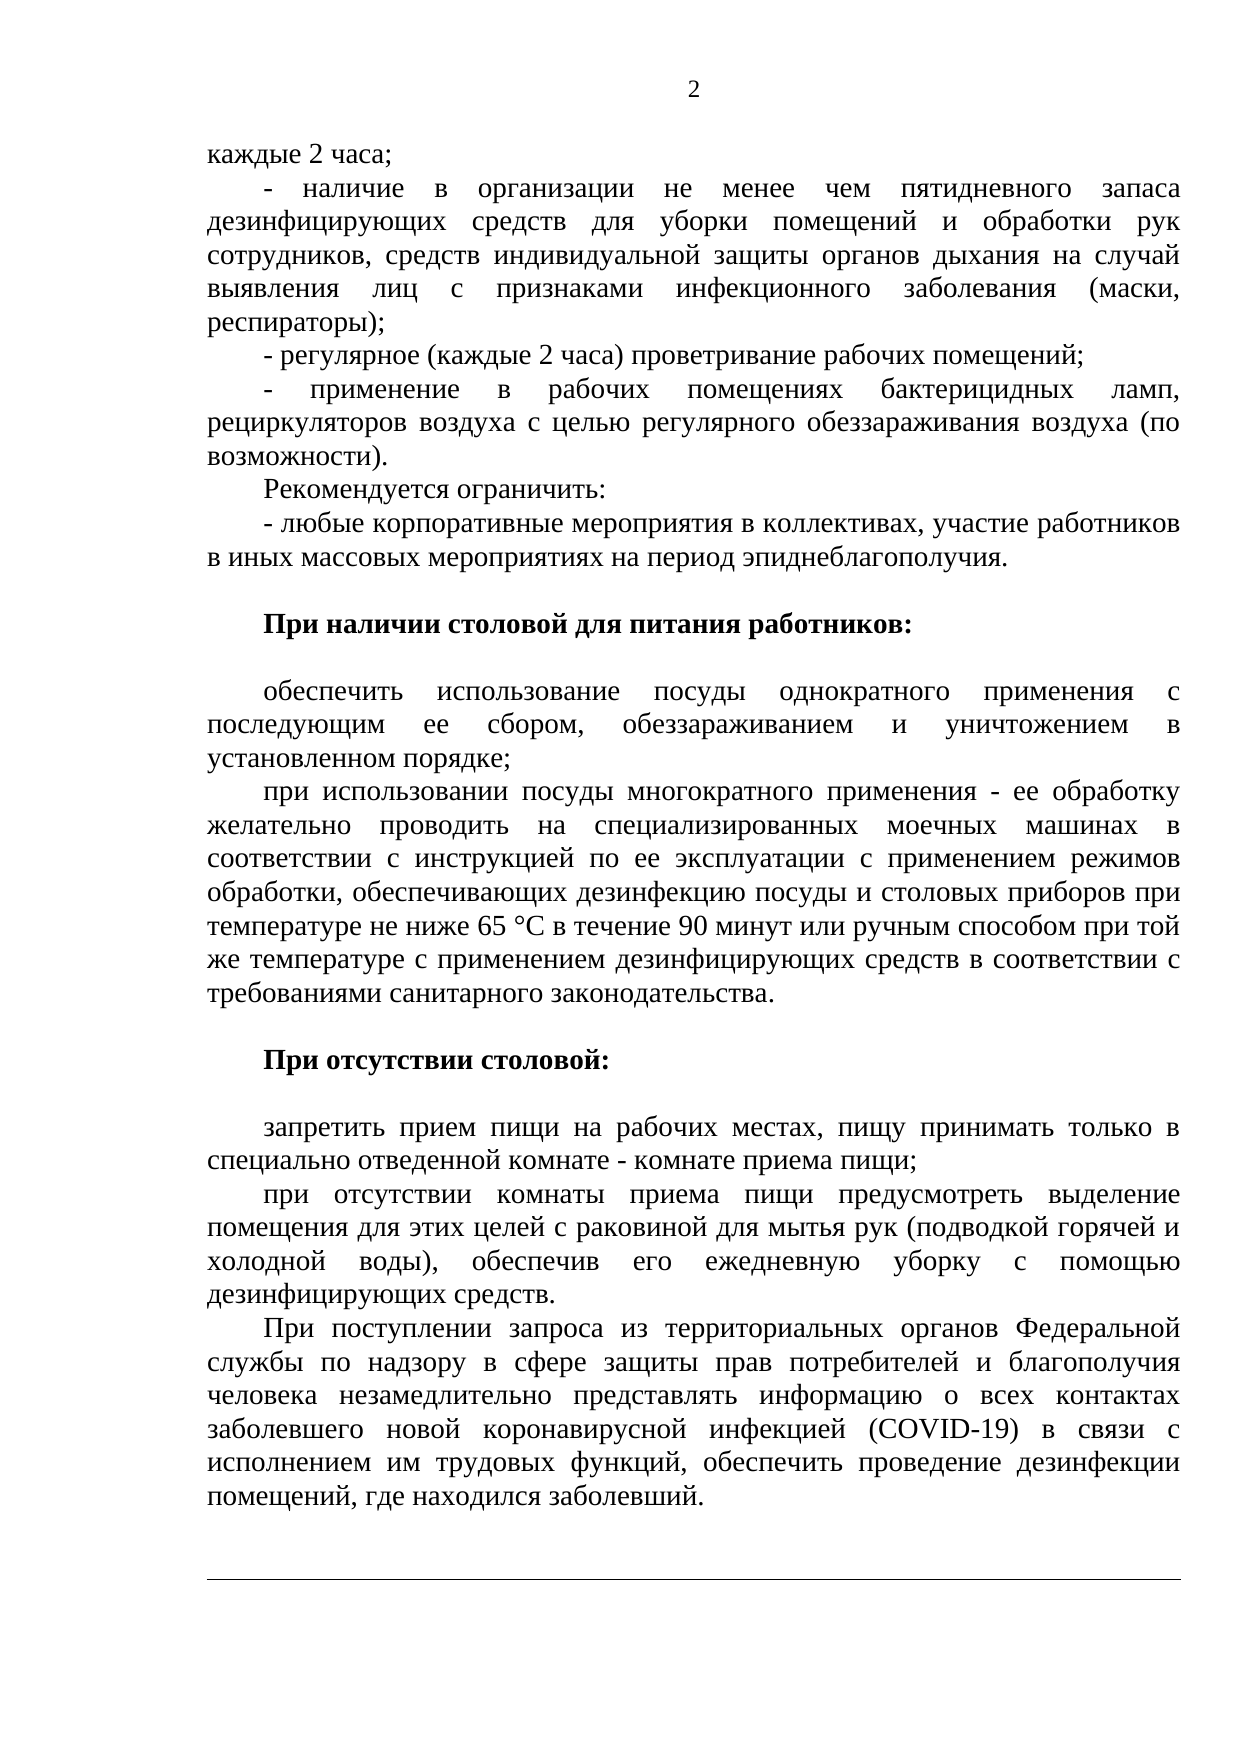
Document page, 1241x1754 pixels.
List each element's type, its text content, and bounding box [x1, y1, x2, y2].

text - применение в рабочих помещениях бактерицидных ламп, рециркуляторов воздуха с целью регулярного обеззараживания воздуха (по возможности). [207, 371, 1181, 472]
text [207, 136, 1181, 170]
text - любые корпоративные мероприятия в коллективах, участие работников в иных массовых мероприятиях на период эпиднеблагополучия. [207, 505, 1181, 572]
text запретить прием пищи на рабочих местах, пищу принимать только в специально отведенной комнате - комнате приема пищи; [207, 1109, 1181, 1176]
title При отсутствии столовой: [207, 1042, 1181, 1075]
text При поступлении запроса из территориальных органов Федеральной службы по надзору в сфере защиты прав потребителей и благополучия человека незамедлительно представлять информацию о всех контактах заболевшего новой коронавирусной инфекцией (COVID-19) в связи с исполнением им трудовых функций, обеспечить проведение дезинфекции помещений, где находился заболевший. [207, 1310, 1181, 1511]
text - наличие в организации не менее чем пятидневного запаса дезинфицирующих средств для уборки помещений и обработки рук сотрудников, средств индивидуальной защиты органов дыхания на случай выявления лиц с признаками инфекционного заболевания (маски, респираторы); [207, 170, 1181, 337]
text Рекомендуется ограничить: [207, 472, 1181, 505]
text обеспечить использование посуды однократного применения с последующим ее сбором, обеззараживанием и уничтожением в установленном порядке; [207, 673, 1181, 773]
text - регулярное (каждые 2 часа) проветривание рабочих помещений; [207, 337, 1181, 371]
title При наличии столовой для питания работников: [207, 606, 1181, 639]
text при отсутствии комнаты приема пищи предусмотреть выделение помещения для этих целей с раковиной для мытья рук (подводкой горячей и холодной воды), обеспечив его ежедневную уборку с помощью дезинфицирующих средств. [207, 1176, 1181, 1310]
text при использовании посуды многократного применения - ее обработку желательно проводить на специализированных моечных машинах в соответствии с инструкцией по ее эксплуатации с применением режимов обработки, обеспечивающих дезинфекцию посуды и столовых приборов при температуре не ниже 65 °C в течение 90 минут или ручным способом при той же температуре с применением дезинфицирующих средств в соответствии с требованиями санитарного законодательства. [207, 773, 1181, 1008]
